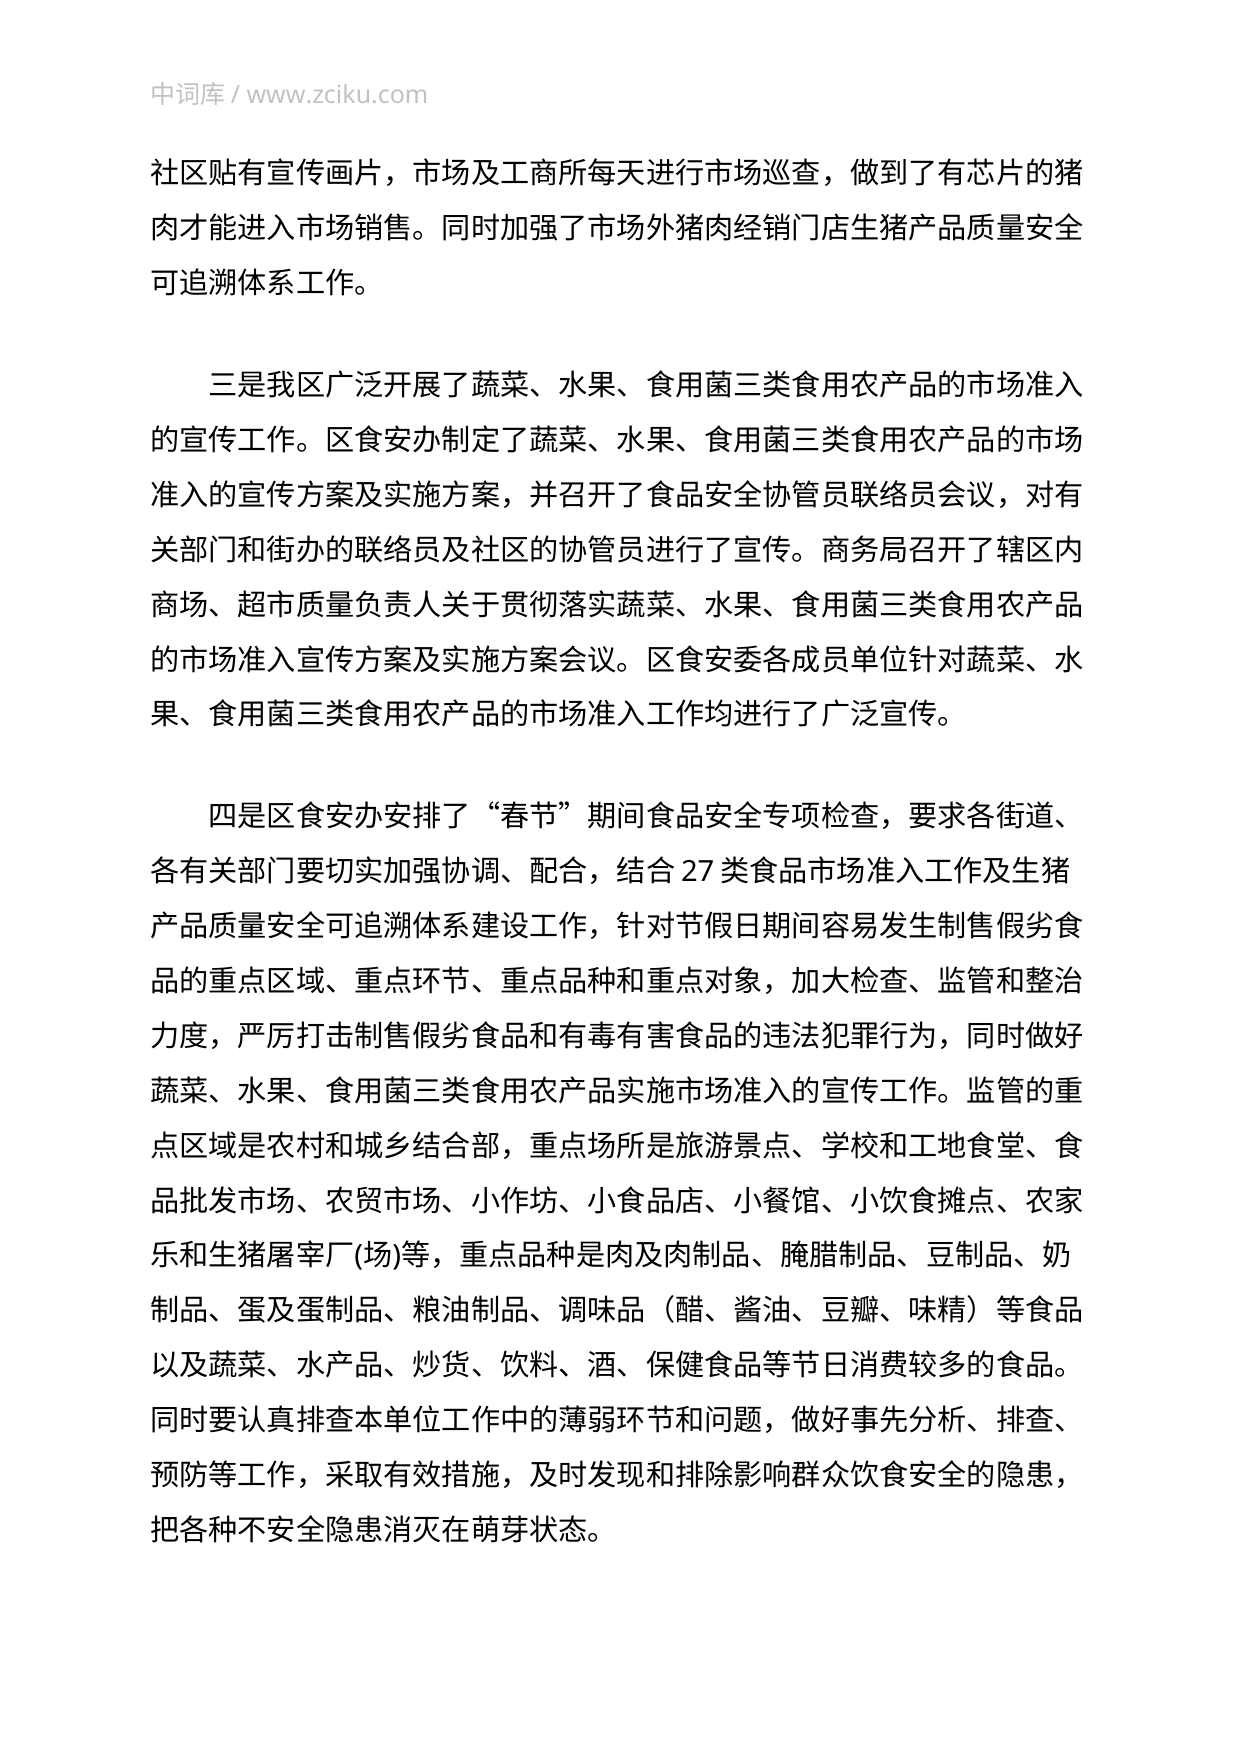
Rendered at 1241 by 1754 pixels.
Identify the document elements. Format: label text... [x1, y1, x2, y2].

text 三是我区广泛开展了蔬菜、水果、食用菌三类食用农产品的市场准入的宣传工作。区食安办制定了蔬菜、水果、食用菌三类食用农产品的市场准入的宣传方案及实施方案，并召开了食品安全协管员联络员会议，对有关部门和街办的联络员及社区的协管员进行了宣传。商务局召开了辖区内商场、超市质量负责人关于贯彻落实蔬菜、水果、食用菌三类食用农产品的市场准入宣传方案及实施方案会议。区食安委各成员单位针对蔬菜、水果、食用菌三类食用农产品的市场准入工作均进行了广泛宣传。 [150, 362, 1090, 733]
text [150, 150, 1090, 302]
text 四是区食安办安排了“春节”期间食品安全专项检查，要求各街道、各有关部门要切实加强协调、配合，结合27类食品市场准入工作及生猪产品质量安全可追溯体系建设工作，针对节假日期间容易发生制售假劣食品的重点区域、重点环节、重点品种和重点对象，加大检查、监管和整治力度，严厉打击制售假劣食品和有毒有害食品的违法犯罪行为，同时做好蔬菜、水果、食用菌三类食用农产品实施市场准入的宣传工作。监管的重点区域是农村和城乡结合部，重点场所是旅游景点、学校和工地食堂、食品批发市场、农贸市场、小作坊、小食品店、小餐馆、小饮食摊点、农家乐和生猪屠宰厂(场)等，重点品种是肉及肉制品、腌腊制品、豆制品、奶制品、蛋及蛋制品、粮油制品、调味品（醋、酱油、豆瓣、味精）等食品以及蔬菜、水产品、炒货、饮料、酒、保健食品等节日消费较多的食品。同时要认真排查本单位工作中的薄弱环节和问题，做好事先分析、排查、预防等工作，采取有效措施，及时发现和排除影响群众饮食安全的隐患，把各种不安全隐患消灭在萌芽状态。 [150, 793, 1090, 1549]
